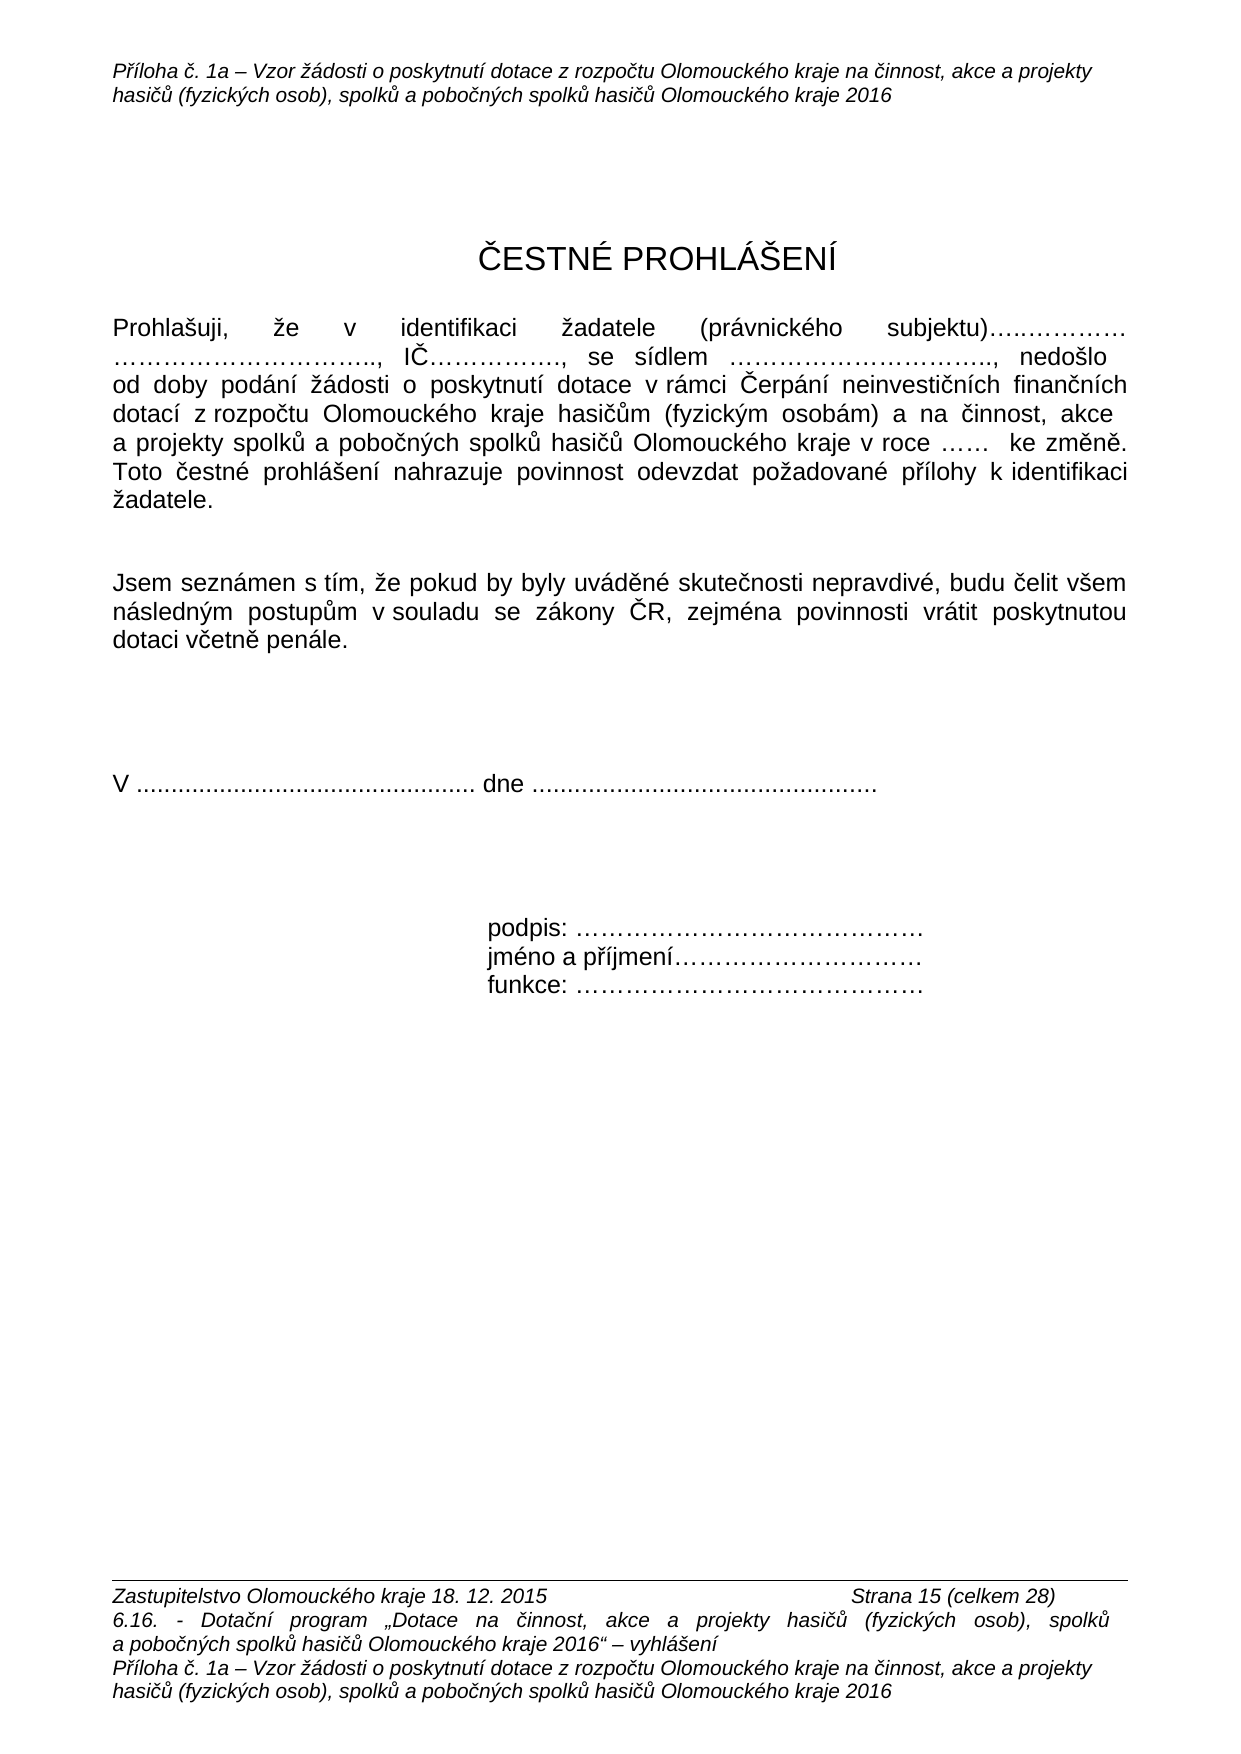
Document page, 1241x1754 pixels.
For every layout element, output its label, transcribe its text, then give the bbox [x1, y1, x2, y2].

text Jsem seznámen s tím, že pokud by byly uváděné skutečnosti nepravdivé, budu čelit všem následným postupům v souladu se zákony ČR, zejména povinnosti vrátit poskytnutou dotaci včetně penále. [112, 568, 1128, 654]
subtitle ČESTNÉ PROHLÁŠENÍ [187, 239, 1128, 278]
text podpis: …………………………………… [487, 913, 1128, 941]
text funkce: …………………………………… [487, 970, 1128, 999]
text Prohlašuji, že v identifikaci žadatele (právnického subjektu)…..………… ………………………….., IČ……………., se sídlem ………………………….., nedošlo od doby podání žádosti o poskytnutí dotace v rámci Čerpání neinvestičních finančních dotací z rozpočtu Olomouckého kraje hasičům (fyzickým osobám) a na činnost, akce a projekty spolků a pobočných spolků hasičů Olomouckého kraje v roce …… ke změně. Toto čestné prohlášení nahrazuje povinnost odevzdat požadované přílohy k identifikaci žadatele. [112, 313, 1128, 514]
text jméno a příjmení………………………… [468, 941, 1128, 970]
text V ................................................. dne [112, 769, 1128, 798]
